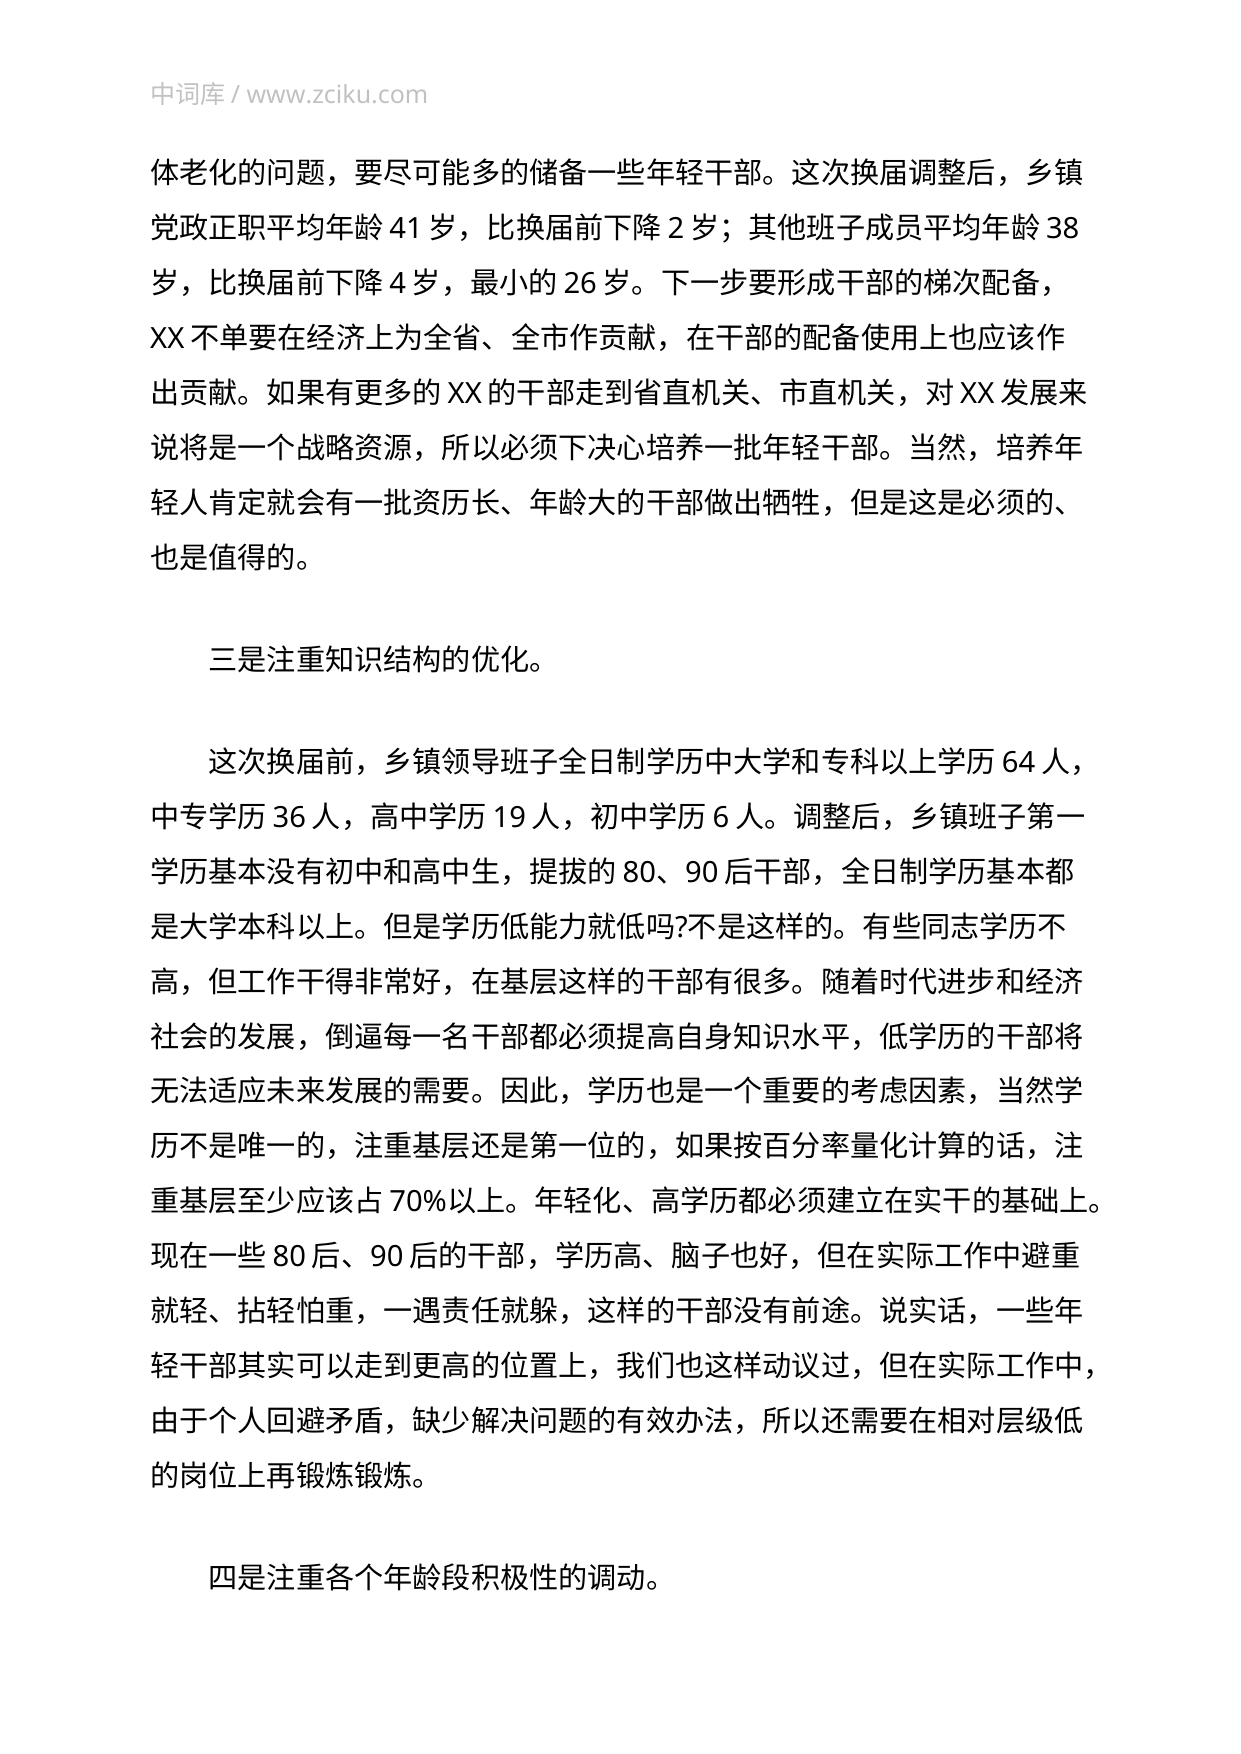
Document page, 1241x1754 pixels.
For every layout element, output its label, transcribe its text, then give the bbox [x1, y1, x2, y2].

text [150, 150, 1090, 577]
text 这次换届前，乡镇领导班子全日制学历中大学和专科以上学历64人，中专学历36人，高中学历19人，初中学历6人。调整后，乡镇班子第一学历基本没有初中和高中生，提拔的80、90后干部，全日制学历基本都是大学本科以上。但是学历低能力就低吗?不是这样的。有些同志学历不高，但工作干得非常好，在基层这样的干部有很多。随着时代进步和经济社会的发展，倒逼每一名干部都必须提高自身知识水平，低学历的干部将无法适应未来发展的需要。因此，学历也是一个重要的考虑因素，当然学历不是唯一的，注重基层还是第一位的，如果按百分率量化计算的话，注重基层至少应该占70%以上。年轻化、高学历都必须建立在实干的基础上。现在一些80后、90后的干部，学历高、脑子也好，但在实际工作中避重就轻、拈轻怕重，一遇责任就躲，这样的干部没有前途。说实话，一些年轻干部其实可以走到更高的位置上，我们也这样动议过，但在实际工作中，由于个人回避矛盾，缺少解决问题的有效办法，所以还需要在相对层级低的岗位上再锻炼锻炼。 [150, 738, 1090, 1495]
text 三是注重知识结构的优化。 [150, 636, 1090, 679]
text 四是注重各个年龄段积极性的调动。 [150, 1554, 1090, 1597]
